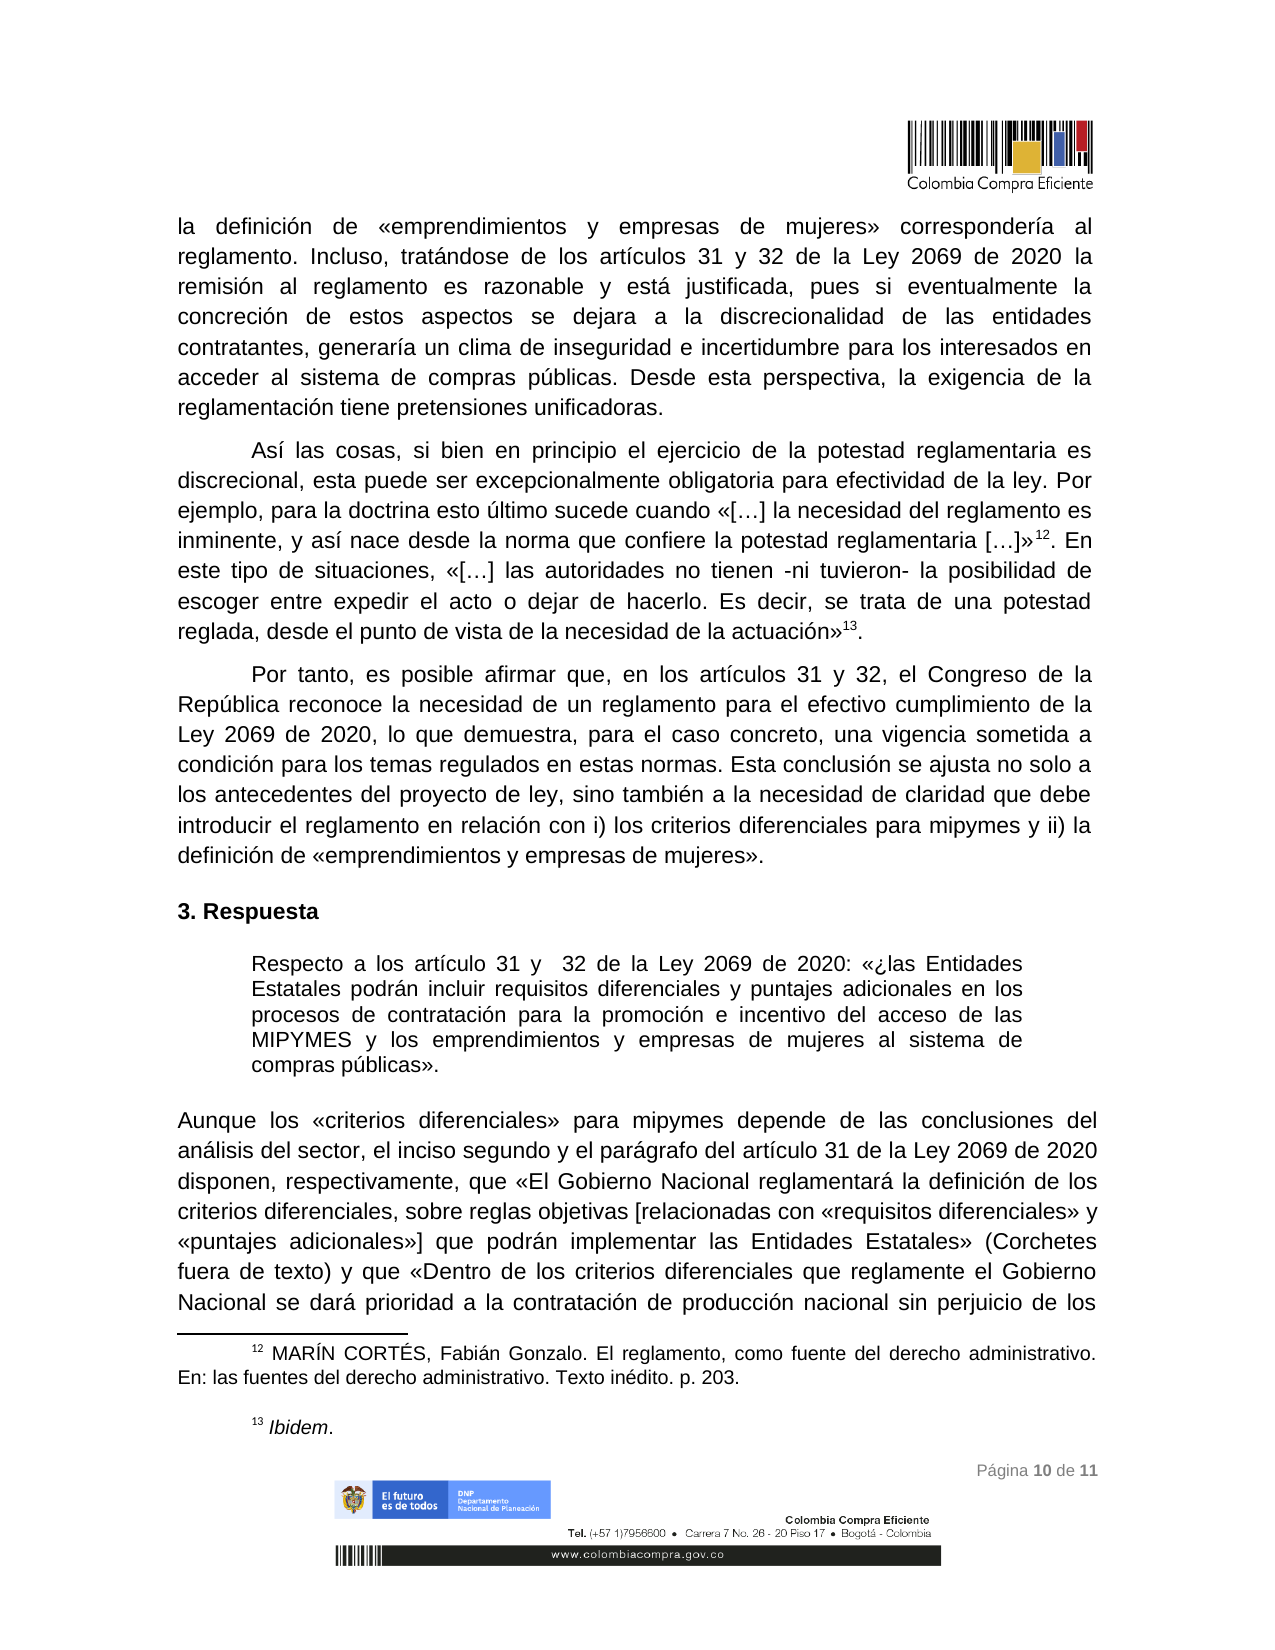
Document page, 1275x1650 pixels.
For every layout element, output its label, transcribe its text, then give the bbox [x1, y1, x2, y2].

text Respecto a los artículo 31 y 32 de la Ley 2069 de 2020: «¿las Entidades Estatales podrán incluir requisitos diferenciales y puntajes adicionales en los procesos de contratación para la promoción e incentivo del acceso de las MIPYMES y los emprendimientos y empresas de mujeres al sistema de compras públicas». [251, 951, 1024, 1077]
picture [899, 114, 1099, 196]
text Por tanto, es posible afirmar que, en los artículos 31 y 32, el Congreso de la República reconoce la necesidad de un reglamento para el efectivo cumplimiento de la Ley 2069 de 2020, lo que demuestra, para el caso concreto, una vigencia sometida a condición para los temas regulados en estas normas. Esta conclusión se ajusta no solo a los antecedentes del proyecto de ley, sino también a la necesidad de claridad que debe introducir el reglamento en relación con i) los criterios diferenciales para mipymes y ii) la definición de «emprendimientos y empresas de mujeres». [177, 661, 1092, 868]
picture [334, 1480, 942, 1566]
text 3. Respuesta [177, 898, 1098, 925]
text Así las cosas, si bien en principio el ejercicio de la potestad reglamentaria es discrecional, esta puede ser excepcionalmente obligatoria para efectividad de la ley. Por ejemplo, para la doctrina esto último sucede cuando «[…] la necesidad del reglamento es inminente, y así nace desde la norma que confiere la potestad reglamentaria […]». En este tipo de situaciones, «[…] las autoridades no tienen -ni tuvieron- la posibilidad de escoger entre expedir el acto o dejar de hacerlo. Es decir, se trata de una potestad reglada, desde el punto de vista de la necesidad de la actuación». [177, 437, 1092, 644]
